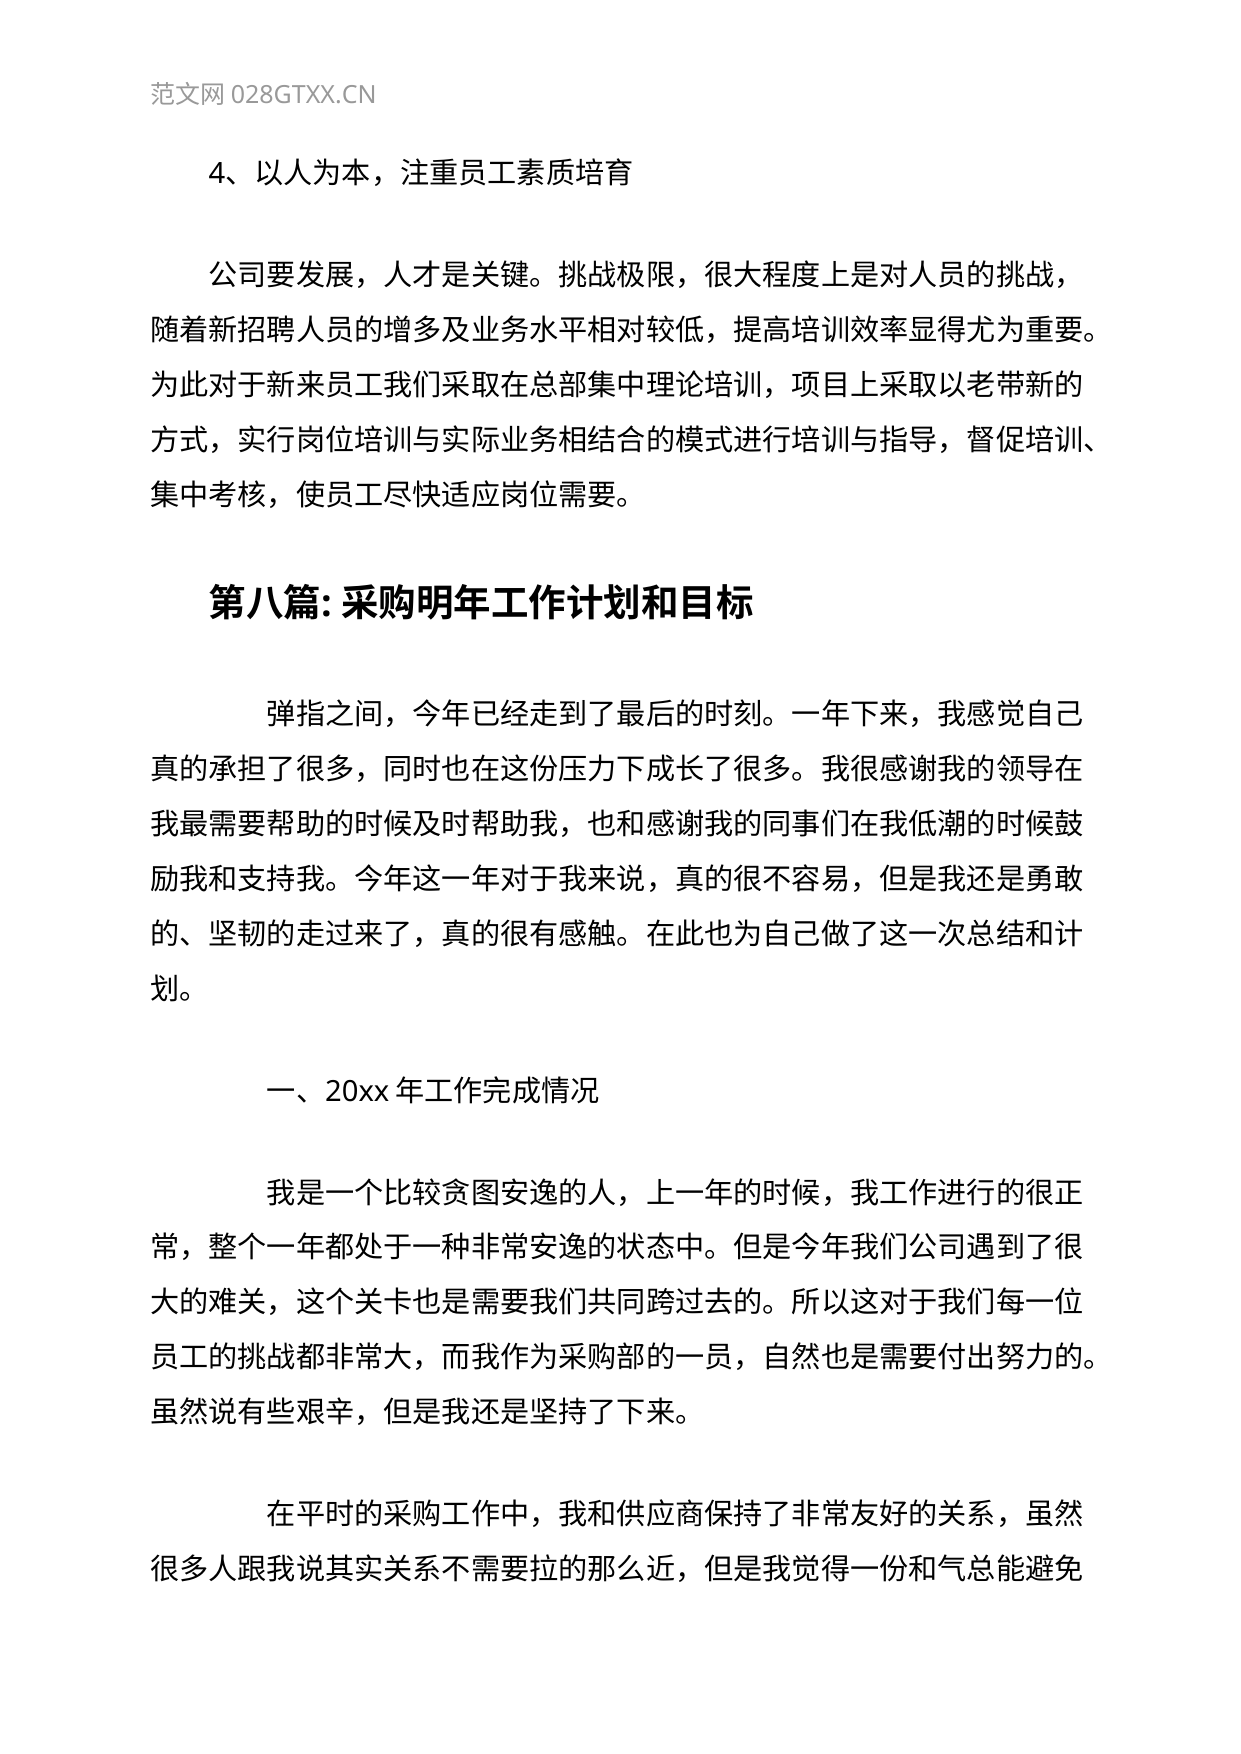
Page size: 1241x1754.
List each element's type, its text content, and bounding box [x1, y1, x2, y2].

text 一、20xx年工作完成情况 [150, 1067, 1090, 1109]
text 4、以人为本，注重员工素质培育 [150, 150, 1090, 192]
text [150, 1491, 1090, 1588]
text 公司要发展，人才是关键。挑战极限，很大程度上是对人员的挑战，随着新招聘人员的增多及业务水平相对较低，提高培训效率显得尤为重要。为此对于新来员工我们采取在总部集中理论培训，项目上采取以老带新的方式，实行岗位培训与实际业务相结合的模式进行培训与指导，督促培训、集中考核，使员工尽快适应岗位需要。 [150, 252, 1090, 514]
text 我是一个比较贪图安逸的人，上一年的时候，我工作进行的很正常，整个一年都处于一种非常安逸的状态中。但是今年我们公司遇到了很大的难关，这个关卡也是需要我们共同跨过去的。所以这对于我们每一位员工的挑战都非常大，而我作为采购部的一员，自然也是需要付出努力的。虽然说有些艰辛，但是我还是坚持了下来。 [150, 1169, 1090, 1431]
text 弹指之间，今年已经走到了最后的时刻。一年下来，我感觉自己真的承担了很多，同时也在这份压力下成长了很多。我很感谢我的领导在我最需要帮助的时候及时帮助我，也和感谢我的同事们在我低潮的时候鼓励我和支持我。今年这一年对于我来说，真的很不容易，但是我还是勇敢的、坚韧的走过来了，真的很有感触。在此也为自己做了这一次总结和计划。 [150, 691, 1090, 1008]
text 第八篇: 采购明年工作计划和目标 [150, 573, 1090, 628]
